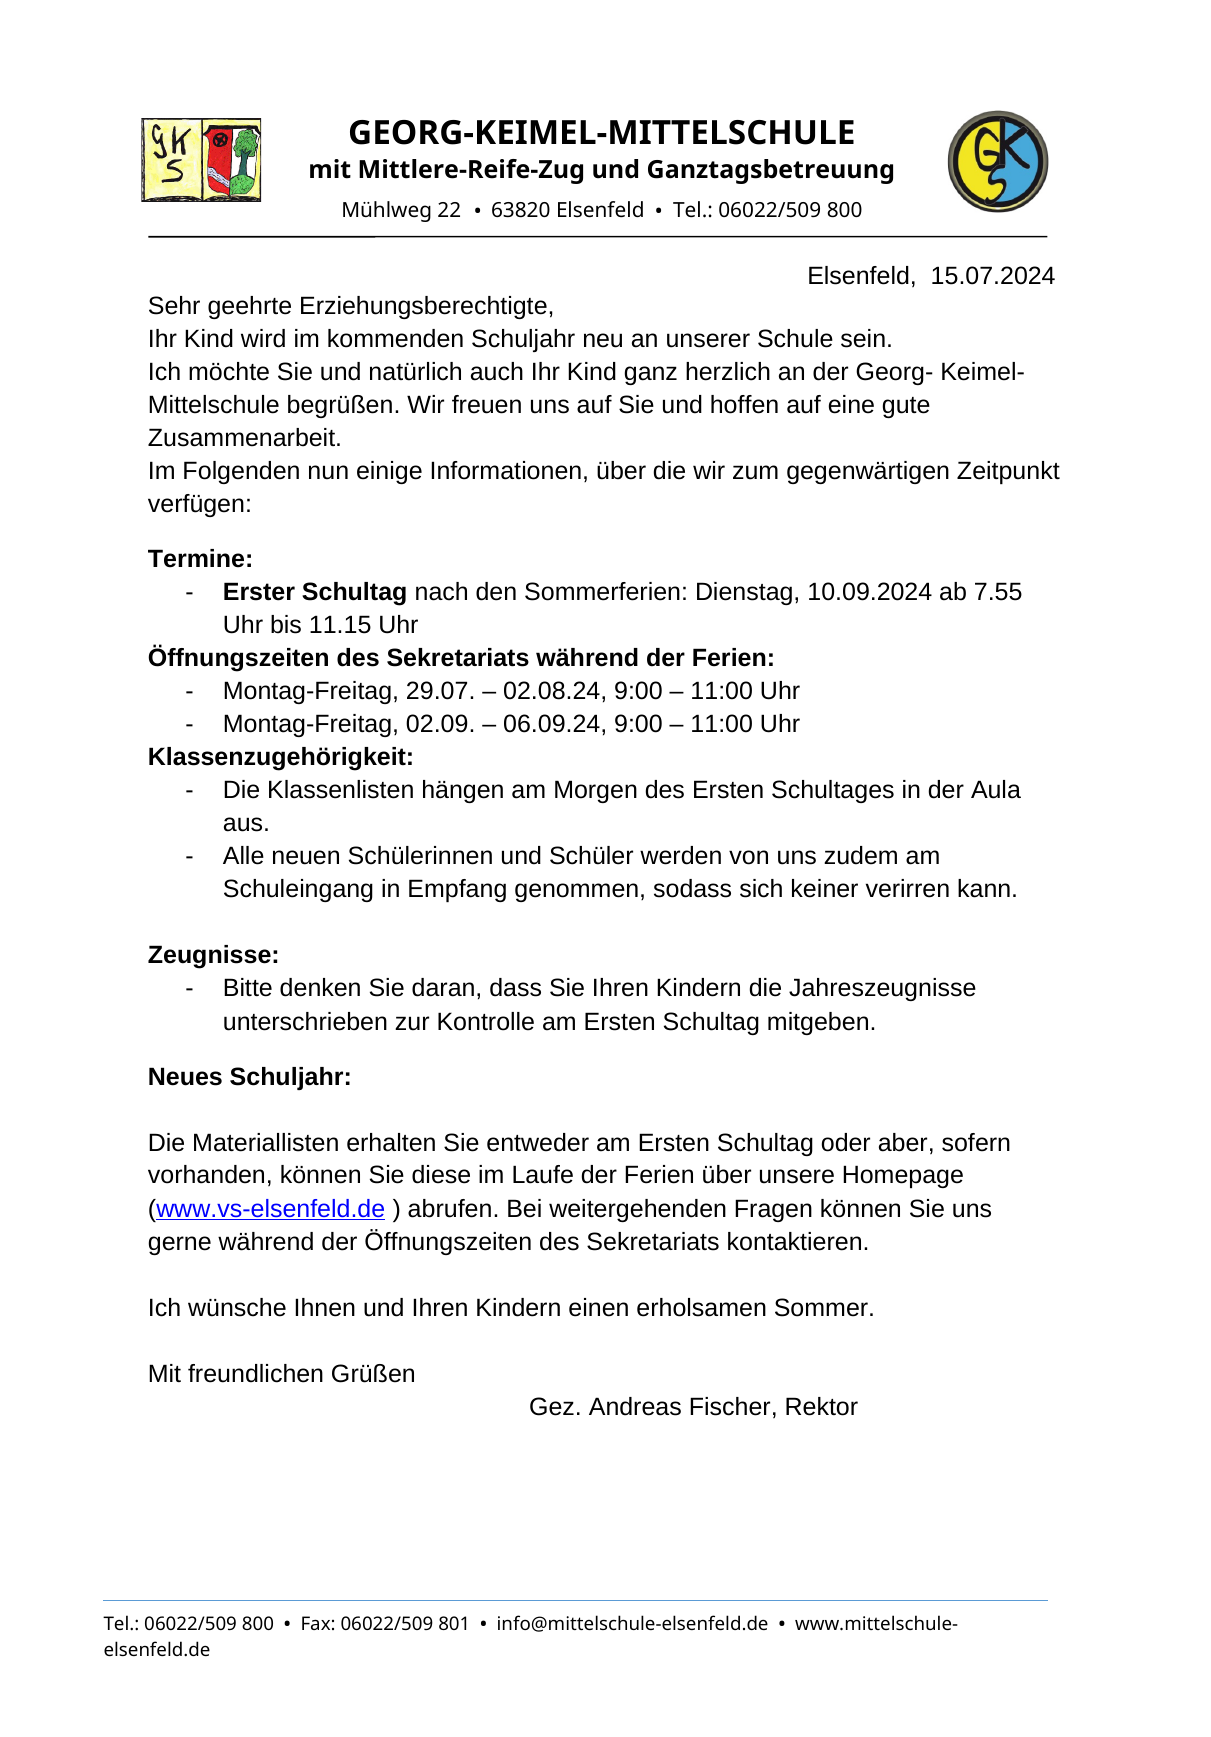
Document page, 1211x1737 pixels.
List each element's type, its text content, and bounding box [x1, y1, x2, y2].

text Ihr Kind wird im kommenden Schuljahr neu an unserer Schule sein. [148, 324, 1063, 353]
text GEORG-KEIMEL-MITTELSCHULE mit Mittlere-Reife-Zug und Ganztagsbetreuung [262, 118, 947, 185]
list Alle neuen Schülerinnen und Schüler werden von uns zudem am Schuleingang in Empfang genommen, sodass sich keiner verirren kann. [185, 841, 1063, 903]
text gerne während der Öffnungszeiten des Sekretariats kontaktieren. [148, 1227, 1063, 1255]
list Montag-Freitag, 02.09. – 06.09.24, 9:00 – 11:00 Uhr [185, 709, 1063, 738]
text Elsenfeld, 15.07.2024 [148, 258, 1056, 291]
text Mühlweg 22 • 63820 Elsenfeld • Tel.: 06022/509 800 [148, 191, 1055, 224]
text Öffnungszeiten des Sekretariats während der Ferien: [148, 643, 1063, 672]
picture [141, 118, 262, 202]
text Neues Schuljahr: [148, 1061, 1063, 1090]
text Klassenzugehörigkeit: [148, 742, 1063, 771]
text Zeugnisse: [148, 940, 1063, 969]
list Die Klassenlisten hängen am Morgen des Ersten Schultages in der Aula aus. [185, 775, 1063, 837]
text Im Folgenden nun einige Informationen, über die wir zum gegenwärtigen Zeitpunkt verfügen: [148, 456, 1063, 518]
picture [947, 110, 1049, 213]
text Sehr geehrte Erziehungsberechtigte, [148, 291, 1063, 320]
text Gez. Andreas Fischer, Rektor [148, 1392, 1063, 1420]
text Termine: [148, 544, 1063, 573]
text Ich wünsche Ihnen und Ihren Kindern einen erholsamen Sommer. [148, 1293, 1063, 1321]
text Ich möchte Sie und natürlich auch Ihr Kind ganz herzlich an der Georg- Keimel-Mittelschule begrüßen. Wir freuen uns auf Sie und hoffen auf eine gute Zusammenarbeit. [148, 357, 1063, 452]
text Die Materiallisten erhalten Sie entweder am Ersten Schultag oder aber, sofern vorhanden, können Sie diese im Laufe der Ferien über unsere Homepage (www.vs-elsenfeld.de ) abrufen. Bei weitergehenden Fragen können Sie uns [148, 1127, 1063, 1222]
list Bitte denken Sie daran, dass Sie Ihren Kindern die Jahreszeugnisse unterschrieben zur Kontrolle am Ersten Schultag mitgeben. [185, 973, 1063, 1035]
list Montag-Freitag, 29.07. – 02.08.24, 9:00 – 11:00 Uhr [185, 676, 1063, 705]
text Mit freundlichen Grüßen [148, 1359, 1063, 1387]
list Erster Schultag nach den Sommerferien: Dienstag, 10.09.2024 ab 7.55 Uhr bis 11.15 Uhr [185, 577, 1063, 639]
